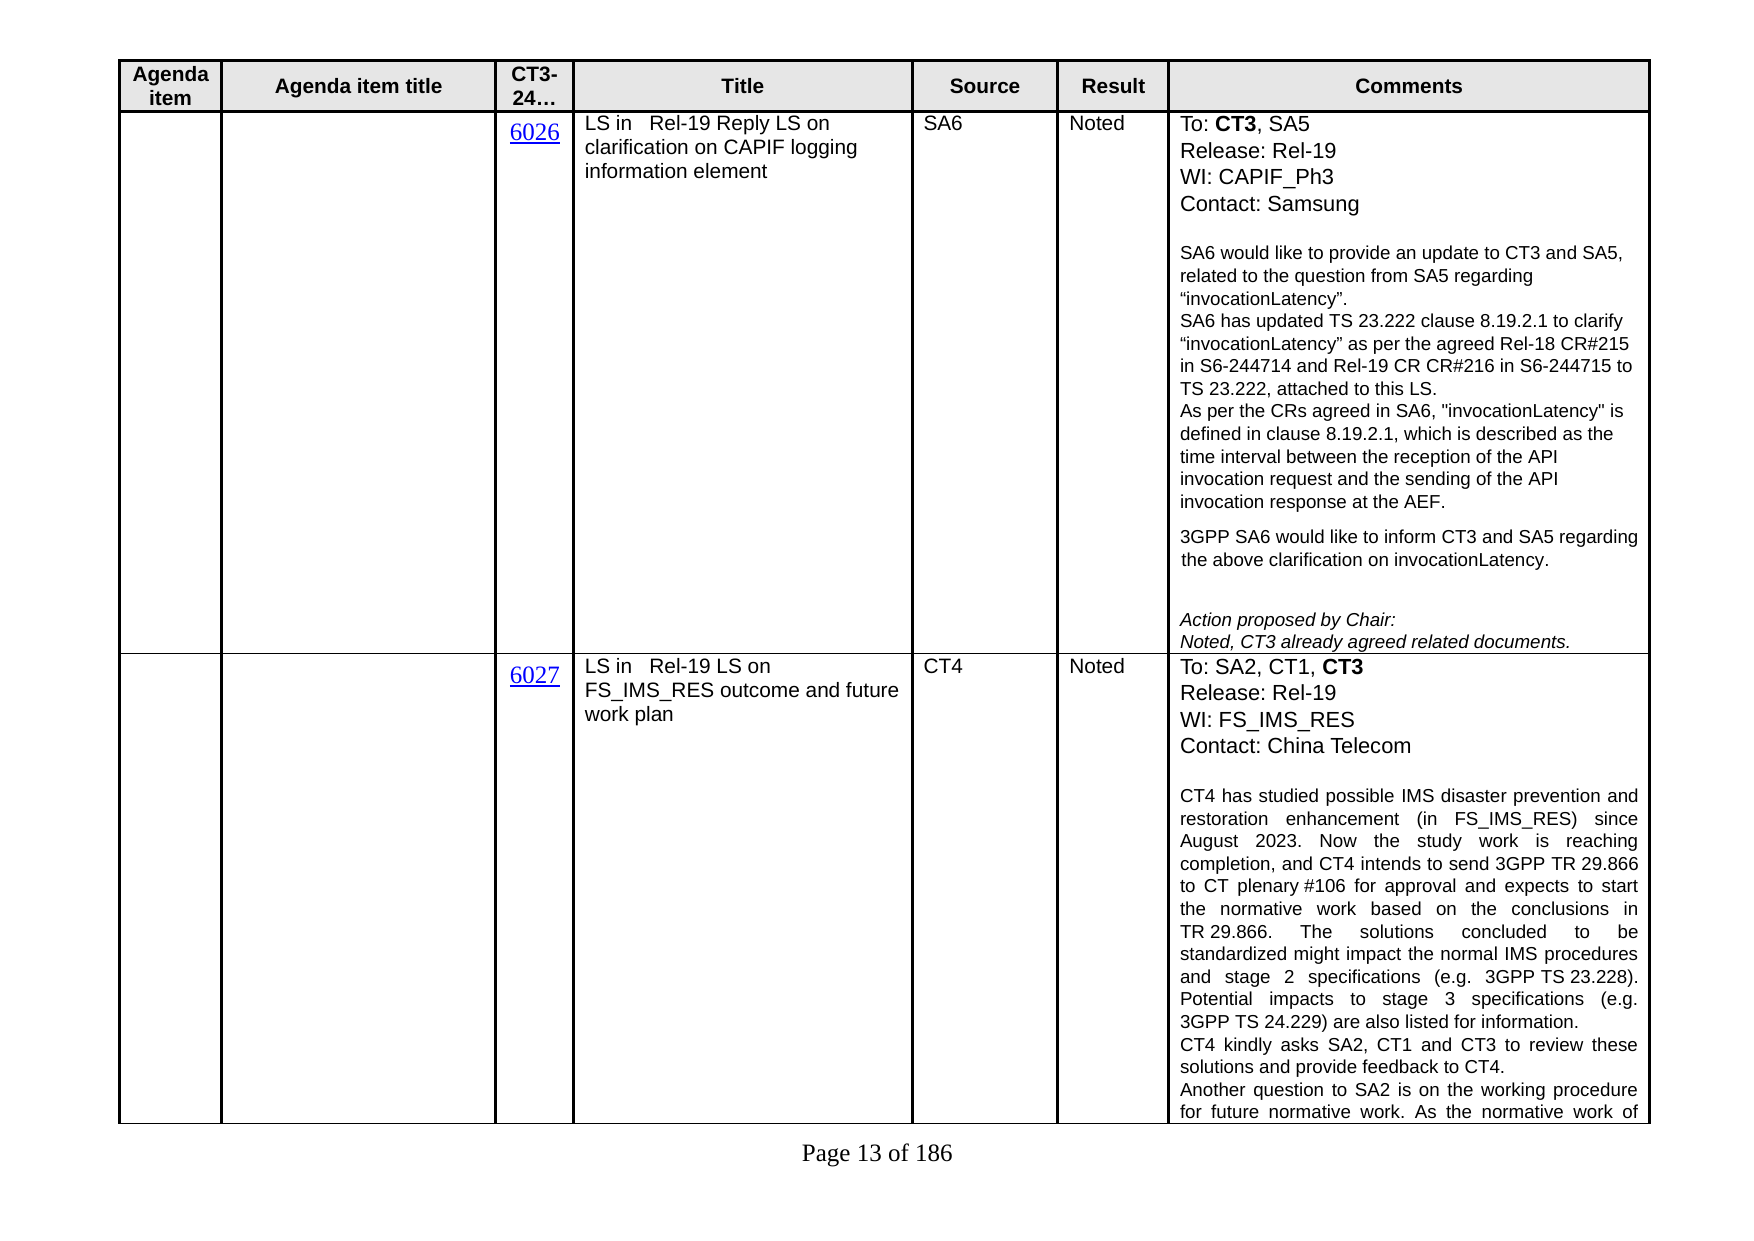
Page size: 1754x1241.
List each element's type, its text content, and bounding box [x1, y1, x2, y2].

table_cell [121, 113, 220, 653]
table_cell Noted [1059, 654, 1167, 1123]
table_header CT3-24… [497, 62, 572, 110]
table_cell [223, 654, 494, 1123]
table_header Source [914, 62, 1056, 110]
table_cell To: CT3, SA5 Release: Rel-19 WI: CAPIF_Ph3 Contact: Samsung SA6 would like to provide an update to CT3 and SA5, related to the question from SA5 regarding “invocationLatency”. SA6 has updated TS 23.222 clause 8.19.2.1 to clarify “invocationLatency” as per the agreed Rel-18 CR#215 in S6-244714 and Rel-19 CR CR#216 in S6-244715 to TS 23.222, attached to this LS. As per the CRs agreed in SA6, "invocationLatency" is defined in clause 8.19.2.1, which is described as the time interval between the reception of the API invocation request and the sending of the API invocation response at the AEF. 3GPP SA6 would like to inform CT3 and SA5 regarding the above clarification on invocationLatency. Action proposed by Chair: Noted, CT3 already agreed related documents. [1170, 113, 1648, 653]
table_cell 6027 [497, 654, 572, 1123]
table_cell SA6 [914, 113, 1056, 653]
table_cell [575, 654, 911, 1123]
table_cell 6026 [497, 113, 572, 653]
table_cell Noted [1059, 113, 1167, 653]
table_header Agenda item title [223, 62, 494, 110]
table_header Agenda item [121, 62, 220, 110]
table_cell [121, 654, 220, 1123]
table_cell LS in Rel-19 Reply LS on clarification on CAPIF logging information element [575, 113, 911, 653]
table_cell CT4 [914, 654, 1056, 1123]
table_cell [223, 113, 494, 653]
table_header Result [1059, 62, 1167, 110]
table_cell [1170, 654, 1648, 1123]
table_header Comments [1170, 62, 1648, 110]
table_header Title [575, 62, 911, 110]
